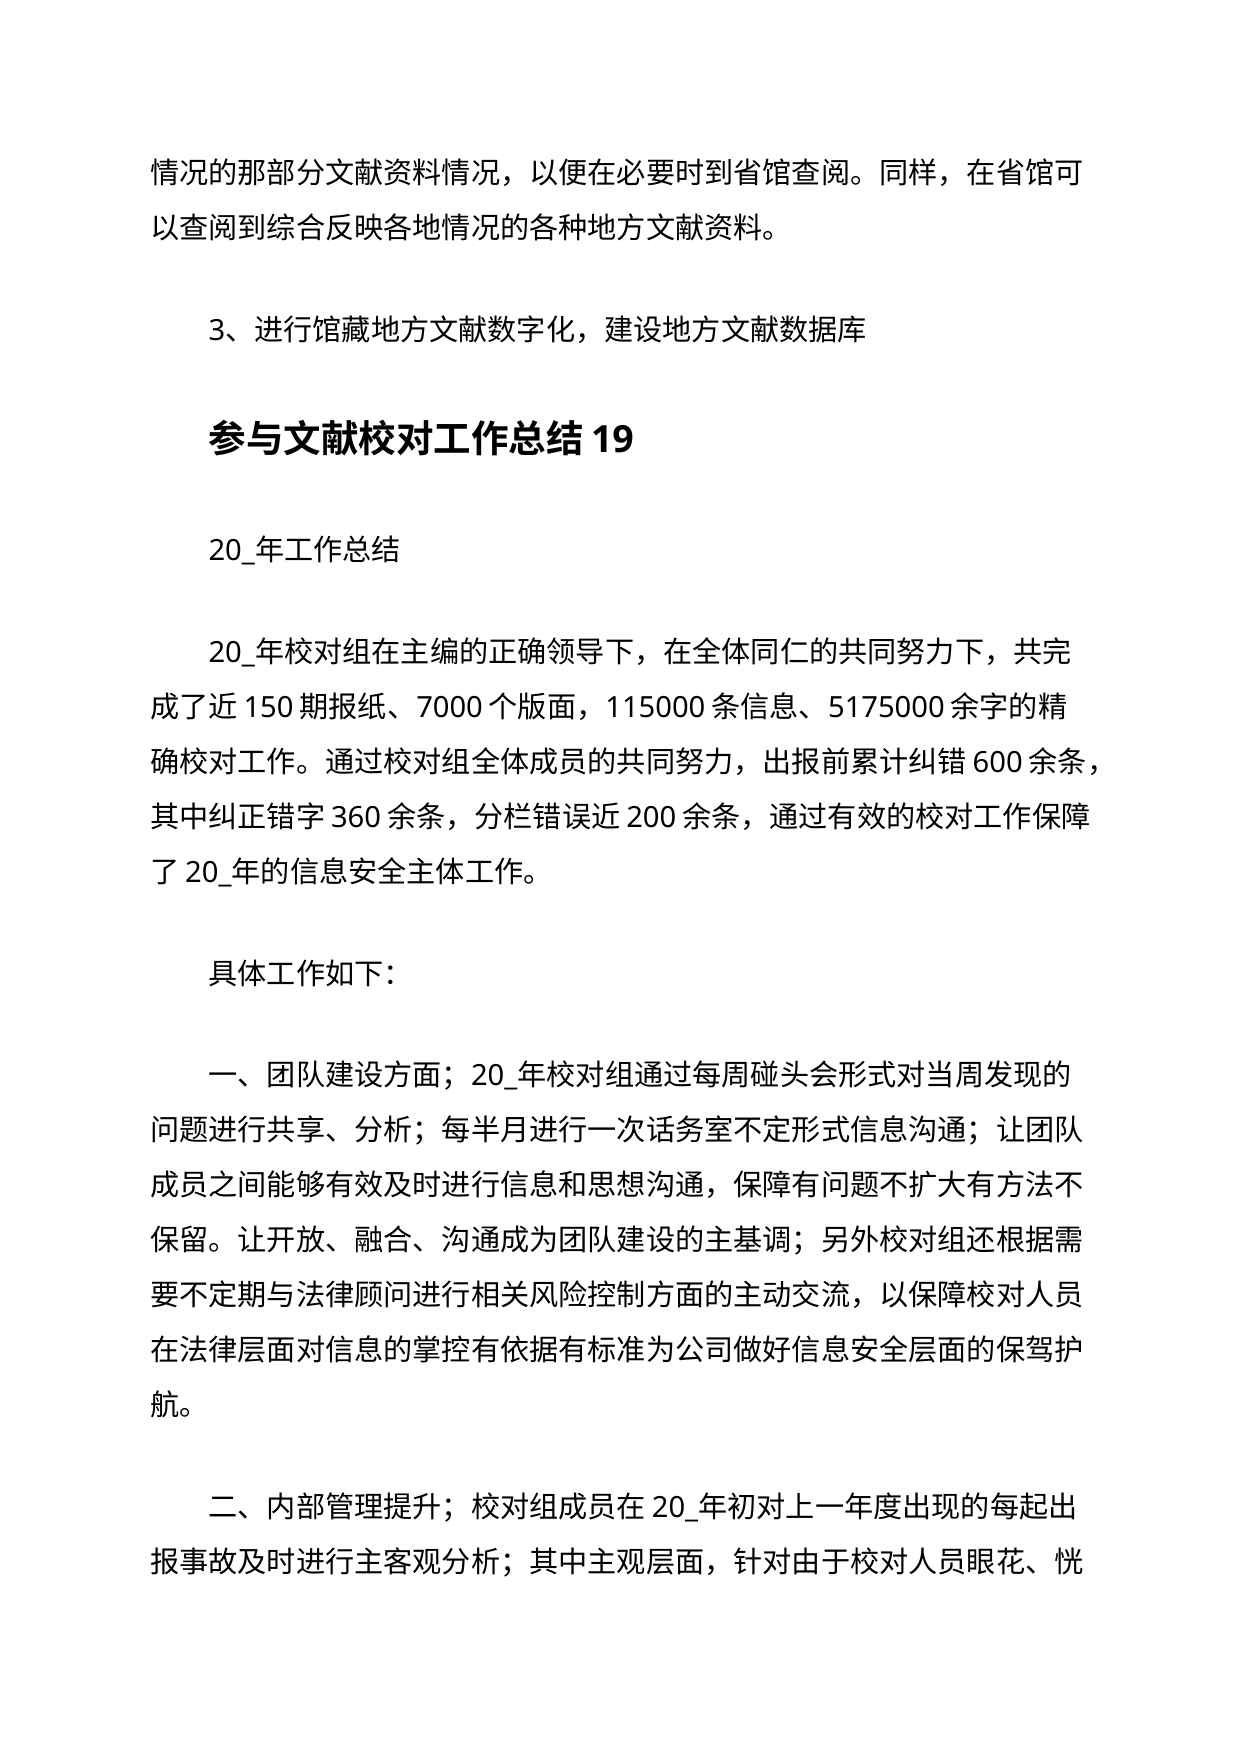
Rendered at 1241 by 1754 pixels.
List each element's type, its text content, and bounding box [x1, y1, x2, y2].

text 20_年校对组在主编的正确领导下，在全体同仁的共同努力下，共完成了近150期报纸、7000个版面，115000条信息、5175000余字的精确校对工作。通过校对组全体成员的共同努力，出报前累计纠错600余条，其中纠正错字360余条，分栏错误近200余条，通过有效的校对工作保障了20_年的信息安全主体工作。 [150, 628, 1090, 891]
text 一、团队建设方面；20_年校对组通过每周碰头会形式对当周发现的问题进行共享、分析；每半月进行一次话务室不定形式信息沟通；让团队成员之间能够有效及时进行信息和思想沟通，保障有问题不扩大有方法不保留。让开放、融合、沟通成为团队建设的主基调；另外校对组还根据需要不定期与法律顾问进行相关风险控制方面的主动交流，以保障校对人员在法律层面对信息的掌控有依据有标准为公司做好信息安全层面的保驾护航。 [150, 1052, 1090, 1424]
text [150, 150, 1090, 247]
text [150, 1483, 1090, 1581]
text 具体工作如下： [150, 950, 1090, 992]
text 20_年工作总结 [150, 526, 1090, 569]
text 参与文献校对工作总结19 [150, 409, 1090, 463]
text 3、进行馆藏地方文献数字化，建设地方文献数据库 [150, 307, 1090, 349]
